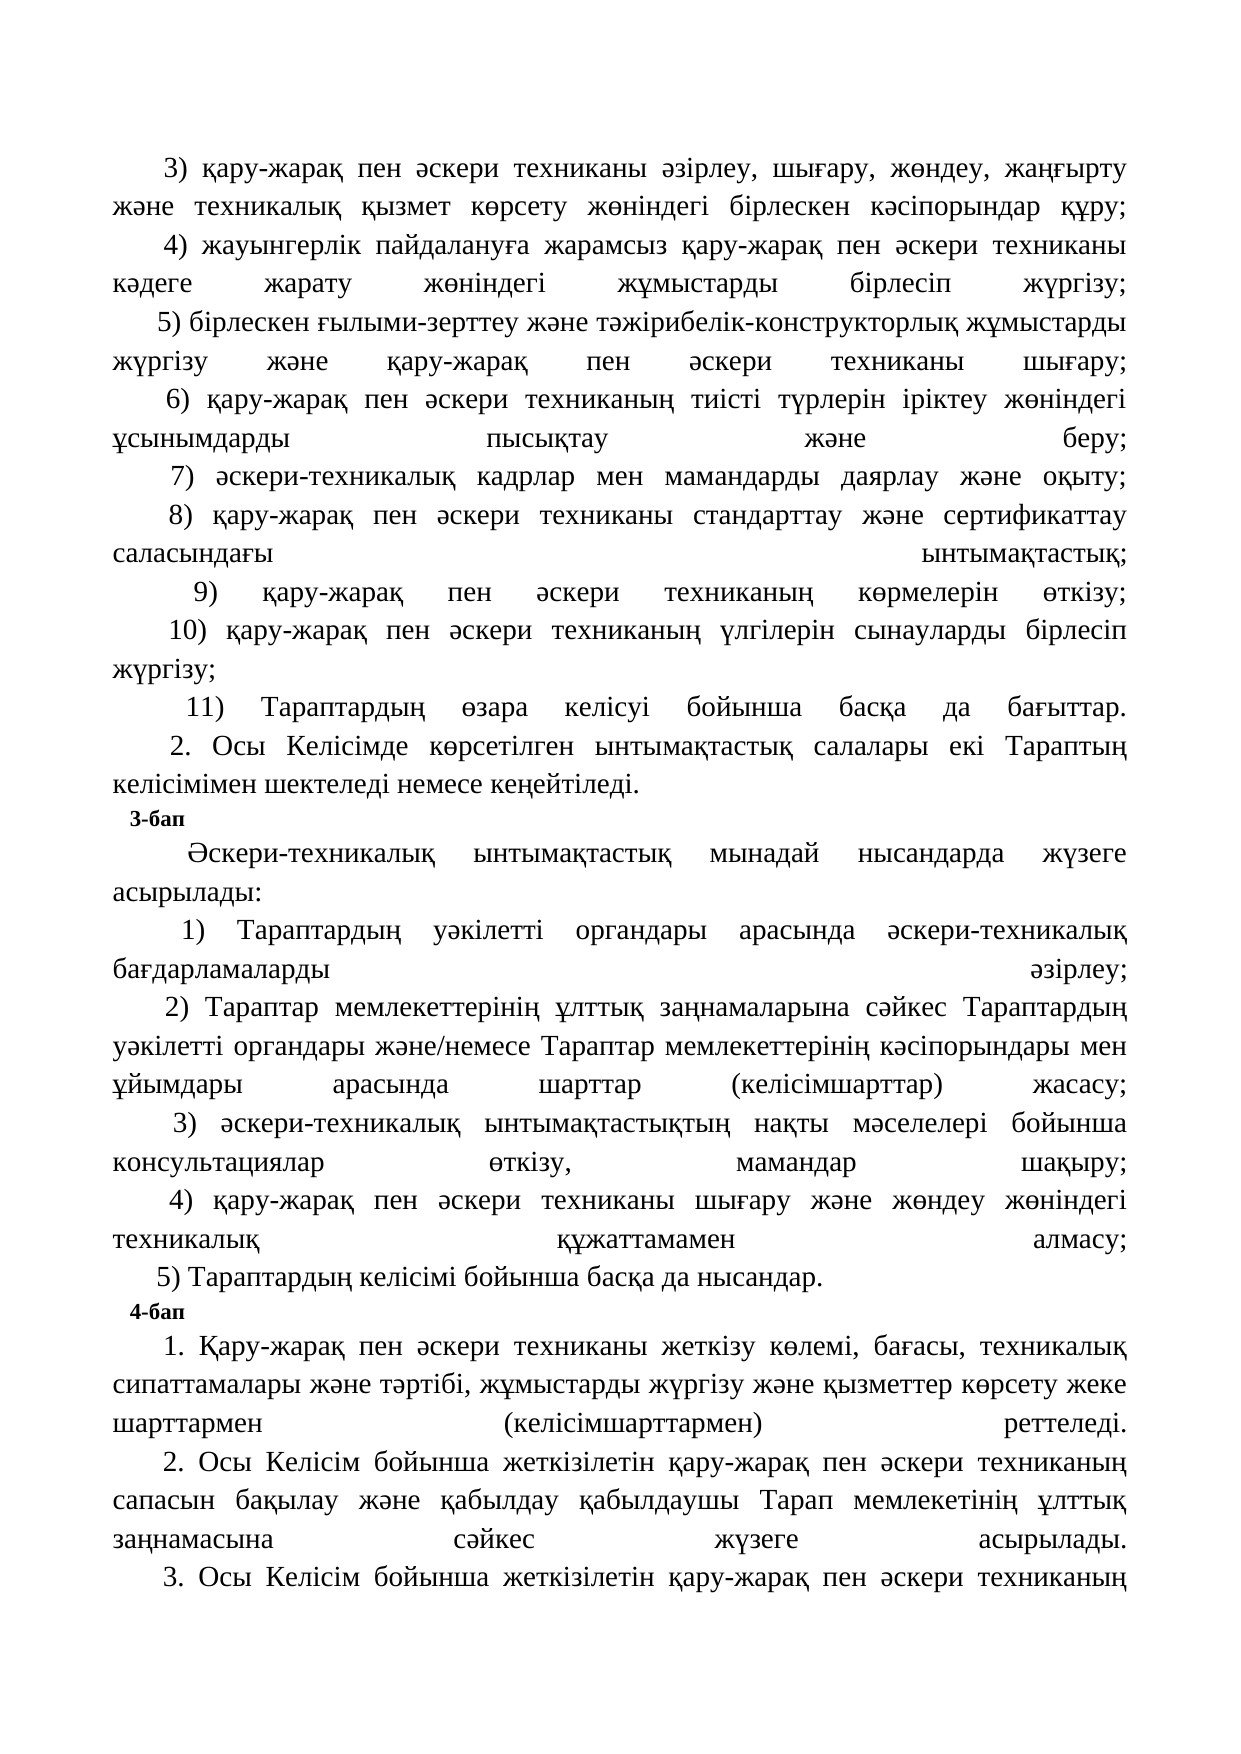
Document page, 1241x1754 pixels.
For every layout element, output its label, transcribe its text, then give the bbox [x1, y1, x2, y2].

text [112, 1328, 1128, 1593]
text 4-бап [112, 1298, 1128, 1324]
text 3-бап [112, 805, 1128, 832]
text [112, 150, 1128, 800]
text Әскери-техникалық ынтымақтастық мынадай нысандарда жүзеге асырылады: 1) Тараптардың уәкілетті органдары арасында әскери-техникалық бағдарламаларды әзірлеу; 2) Тараптар мемлекеттерінің ұлттық заңнамаларына сәйкес Тараптардың уәкілетті органдары және/немесе Тараптар мемлекеттерінің кәсіпорындары мен ұйымдары арасында шарттар (келісімшарттар) жасасу; 3) әскери-техникалық ынтымақтастықтың нақты мәселелері бойынша консультациялар өткізу, мамандар шақыру; 4) қару-жарақ пен әскери техниканы шығару және жөндеу жөніндегі техникалық құжаттамамен алмасу; 5) Тараптардың келісімі бойынша басқа да нысандар. [112, 835, 1128, 1293]
